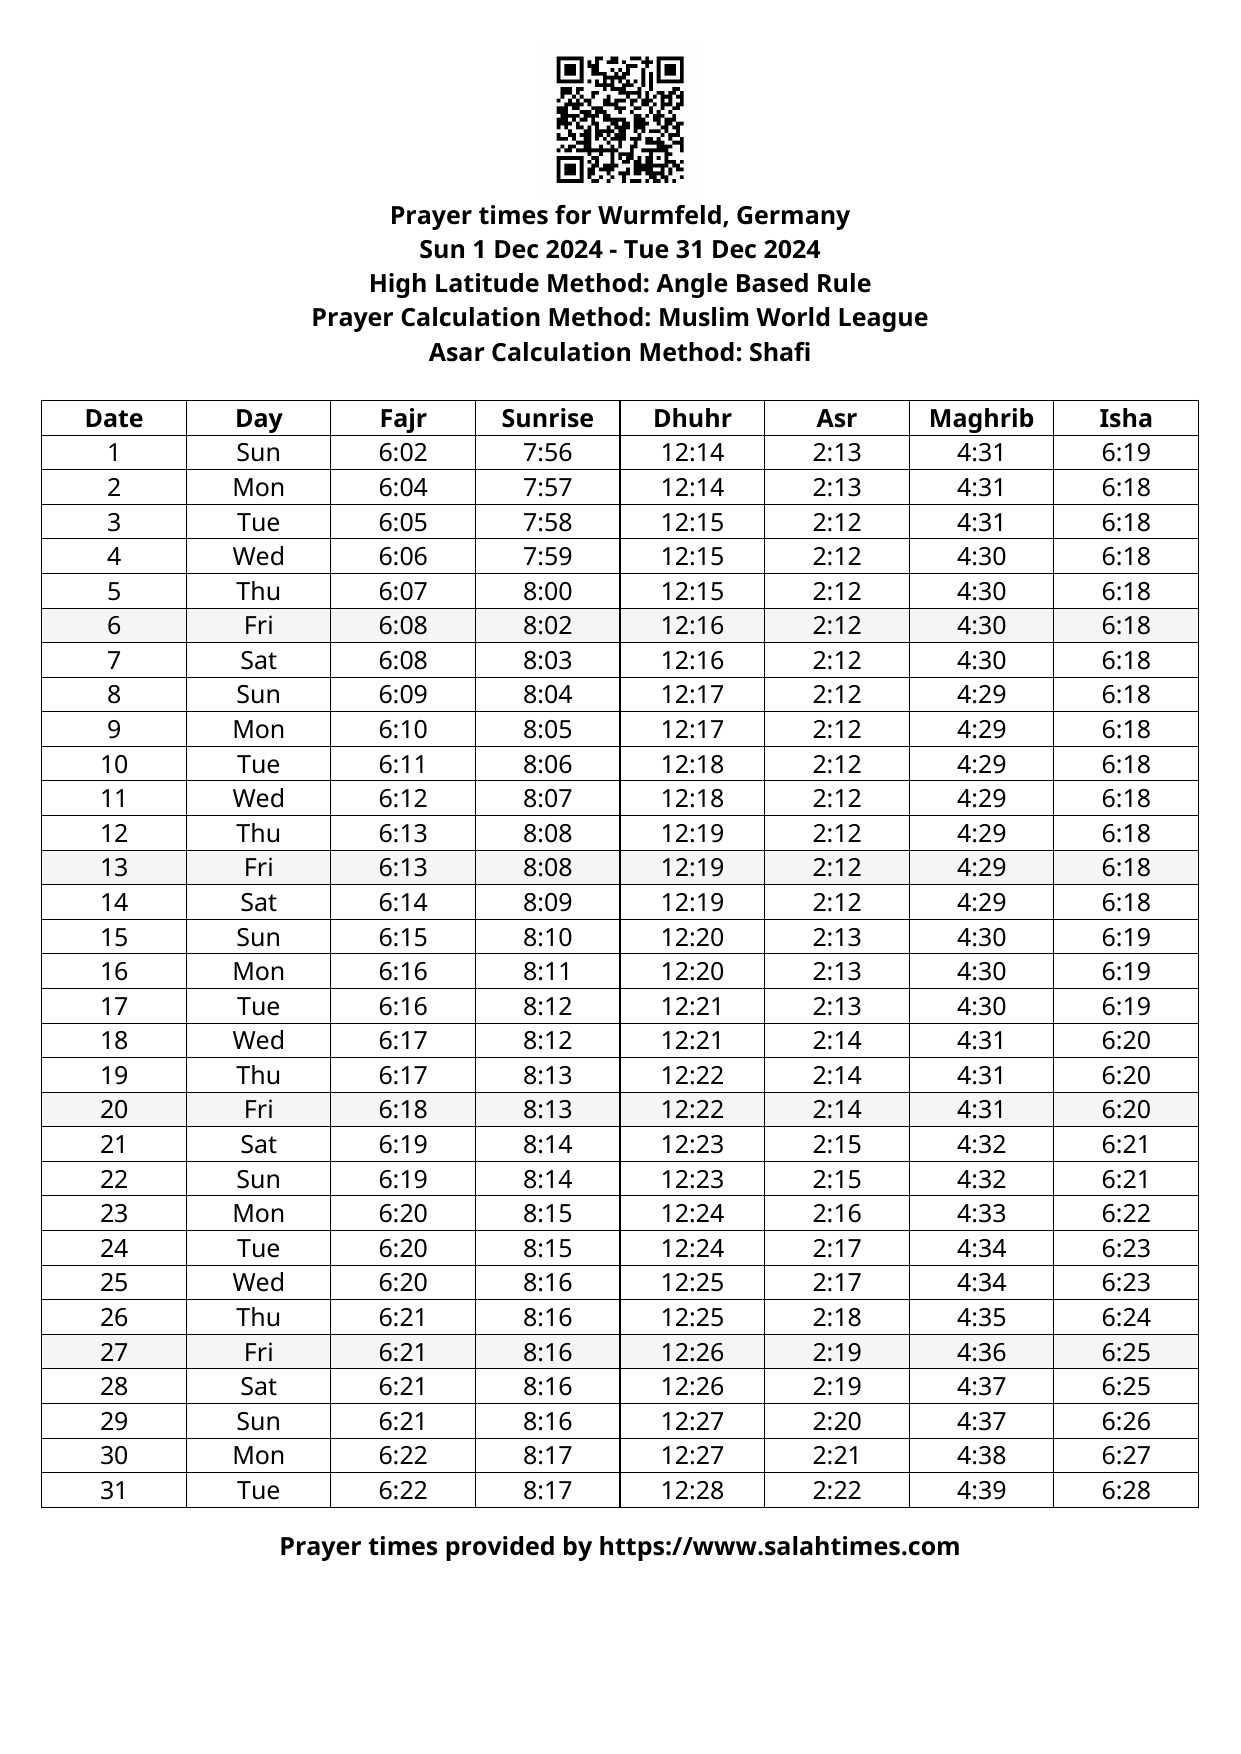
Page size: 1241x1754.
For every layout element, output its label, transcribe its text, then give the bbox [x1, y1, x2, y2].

table_cell 8:14 [476, 1127, 619, 1161]
table_cell 4:35 [910, 1300, 1053, 1334]
table_cell 12:27 [621, 1439, 764, 1472]
table_cell 6:18 [1054, 678, 1198, 711]
table_cell 4:30 [910, 574, 1053, 607]
table_header Asr [765, 401, 909, 434]
table_cell 6:04 [331, 470, 475, 504]
table_cell 6:07 [331, 574, 475, 607]
table_cell 6:15 [331, 920, 475, 953]
table_cell 3 [42, 505, 186, 538]
table_cell 12:17 [621, 712, 764, 746]
table_cell Mon [187, 1439, 330, 1472]
table_cell Sat [187, 1369, 330, 1403]
text Prayer times provided by https://www.salahtimes.com [42, 1528, 1198, 1563]
table_cell 4:36 [910, 1335, 1053, 1368]
table_cell 2:12 [765, 747, 909, 780]
table_header Sunrise [476, 401, 619, 434]
table_cell 12:16 [621, 643, 764, 677]
table_cell 4:31 [910, 1024, 1053, 1057]
table_cell 4:29 [910, 885, 1053, 919]
table_cell 12:20 [621, 954, 764, 988]
table_cell 6:20 [331, 1231, 475, 1264]
table_cell 6:18 [1054, 609, 1198, 642]
table_cell 12:14 [621, 436, 764, 469]
table_cell 8:00 [476, 574, 619, 607]
table_cell 6:19 [331, 1127, 475, 1161]
table_cell 2:13 [765, 470, 909, 504]
table_cell Wed [187, 539, 330, 573]
table_cell 4:29 [910, 747, 1053, 780]
table_cell 12:15 [621, 539, 764, 573]
table_cell 2:20 [765, 1404, 909, 1437]
table_cell 12:27 [621, 1404, 764, 1437]
table_cell 8:12 [476, 1024, 619, 1057]
table_cell 4:31 [910, 470, 1053, 504]
table_cell 2:12 [765, 885, 909, 919]
table_cell 4:31 [910, 505, 1053, 538]
table_cell 8:17 [476, 1439, 619, 1472]
table_cell 6:22 [1054, 1196, 1198, 1230]
table_cell 4:29 [910, 712, 1053, 746]
table_cell 8:08 [476, 816, 619, 849]
table_cell 15 [42, 920, 186, 953]
table_cell 6:16 [331, 989, 475, 1022]
table_cell 12:20 [621, 920, 764, 953]
table_header Isha [1054, 401, 1198, 434]
table_cell 6:22 [331, 1439, 475, 1472]
table_cell 6:18 [1054, 505, 1198, 538]
table_cell 4:38 [910, 1439, 1053, 1472]
table_cell 4:33 [910, 1196, 1053, 1230]
table_cell 4:37 [910, 1404, 1053, 1437]
table_cell Tue [187, 1231, 330, 1264]
table_cell 6:02 [331, 436, 475, 469]
table_cell 6:23 [1054, 1231, 1198, 1264]
table_cell 2:17 [765, 1231, 909, 1264]
table_cell 4:30 [910, 989, 1053, 1022]
table_cell 6:13 [331, 851, 475, 884]
table_cell 6:10 [331, 712, 475, 746]
table_cell 2:12 [765, 712, 909, 746]
table_cell Thu [187, 816, 330, 849]
table_cell 8:06 [476, 747, 619, 780]
table_cell 20 [42, 1093, 186, 1126]
table_cell 12:21 [621, 1024, 764, 1057]
table_cell 6:19 [1054, 436, 1198, 469]
table_cell 4:37 [910, 1369, 1053, 1403]
table_cell 5 [42, 574, 186, 607]
table_cell 6:06 [331, 539, 475, 573]
table_cell 8:10 [476, 920, 619, 953]
table_cell 6:25 [1054, 1369, 1198, 1403]
table_cell Fri [187, 609, 330, 642]
table_cell Tue [187, 747, 330, 780]
table_cell 6:18 [1054, 712, 1198, 746]
table_cell Wed [187, 1266, 330, 1299]
table_cell 4:30 [910, 643, 1053, 677]
table_cell 12:23 [621, 1127, 764, 1161]
table_cell 29 [42, 1404, 186, 1437]
table_cell 4:32 [910, 1127, 1053, 1161]
table_cell 4:29 [910, 781, 1053, 815]
table_cell 8:15 [476, 1196, 619, 1230]
table_cell 12:25 [621, 1266, 764, 1299]
table_cell 4:30 [910, 954, 1053, 988]
table_cell 6:19 [331, 1162, 475, 1195]
table_cell 2:21 [765, 1439, 909, 1472]
table_cell 6:14 [331, 885, 475, 919]
table_cell 31 [42, 1473, 186, 1507]
table_cell 12:18 [621, 781, 764, 815]
table_cell 6:26 [1054, 1404, 1198, 1437]
table_cell 2:12 [765, 816, 909, 849]
table_cell 4:34 [910, 1266, 1053, 1299]
table_cell Mon [187, 954, 330, 988]
text Asar Calculation Method: Shafi [42, 334, 1198, 368]
table_cell 12:23 [621, 1162, 764, 1195]
table_cell 6:18 [1054, 643, 1198, 677]
table_cell Sun [187, 436, 330, 469]
table_cell 2:12 [765, 781, 909, 815]
table_cell 4:39 [910, 1473, 1053, 1507]
table_cell 8:16 [476, 1404, 619, 1437]
table_cell 6:27 [1054, 1439, 1198, 1472]
table_cell 8:13 [476, 1093, 619, 1126]
table_cell Sun [187, 1404, 330, 1437]
table_cell 25 [42, 1266, 186, 1299]
table_cell Sun [187, 1162, 330, 1195]
table_cell 6:21 [331, 1335, 475, 1368]
table_cell 12:15 [621, 505, 764, 538]
table_cell Fri [187, 851, 330, 884]
table_cell 6:23 [1054, 1266, 1198, 1299]
table_cell Wed [187, 781, 330, 815]
table_cell 6:19 [1054, 989, 1198, 1022]
table_cell 8:16 [476, 1266, 619, 1299]
table_cell Thu [187, 574, 330, 607]
table_cell 12:25 [621, 1300, 764, 1334]
table_cell 8:12 [476, 989, 619, 1022]
table_cell 4:31 [910, 436, 1053, 469]
table_cell 6:17 [331, 1058, 475, 1092]
table_cell 8:09 [476, 885, 619, 919]
table_cell 6:05 [331, 505, 475, 538]
table_cell 6:17 [331, 1024, 475, 1057]
table_cell 6:20 [1054, 1093, 1198, 1126]
table_cell Tue [187, 505, 330, 538]
table_cell 24 [42, 1231, 186, 1264]
table_cell 6:21 [331, 1404, 475, 1437]
table_cell 2:19 [765, 1335, 909, 1368]
table_cell 4:32 [910, 1162, 1053, 1195]
table_cell 14 [42, 885, 186, 919]
table_cell 12 [42, 816, 186, 849]
table_cell 6:19 [1054, 920, 1198, 953]
table_cell 6:09 [331, 678, 475, 711]
table_cell 4:31 [910, 1093, 1053, 1126]
table_cell 19 [42, 1058, 186, 1092]
table_cell 17 [42, 989, 186, 1022]
text Prayer times for Wurmfeld, Germany [42, 198, 1198, 232]
table_cell 6:11 [331, 747, 475, 780]
table_cell Tue [187, 989, 330, 1022]
table_cell 4:29 [910, 851, 1053, 884]
table_cell 27 [42, 1335, 186, 1368]
table_cell 2:17 [765, 1266, 909, 1299]
table_cell 8:08 [476, 851, 619, 884]
table_header Fajr [331, 401, 475, 434]
table_cell Sat [187, 885, 330, 919]
table_cell 2:13 [765, 436, 909, 469]
table_cell 10 [42, 747, 186, 780]
table_cell 12:21 [621, 989, 764, 1022]
table_cell 4:30 [910, 920, 1053, 953]
table_cell 6:18 [1054, 816, 1198, 849]
table_cell 6:21 [1054, 1162, 1198, 1195]
table_cell 4 [42, 539, 186, 573]
table_cell 2:19 [765, 1369, 909, 1403]
table_cell Sun [187, 920, 330, 953]
table_cell Fri [187, 1335, 330, 1368]
table_cell 8:07 [476, 781, 619, 815]
table_cell 12:22 [621, 1058, 764, 1092]
table_cell 11 [42, 781, 186, 815]
table_cell Mon [187, 470, 330, 504]
table_cell Thu [187, 1058, 330, 1092]
table_header Day [187, 401, 330, 434]
table_cell 8:02 [476, 609, 619, 642]
table_cell 2:13 [765, 920, 909, 953]
table_cell 12:24 [621, 1231, 764, 1264]
table_cell 8:13 [476, 1058, 619, 1092]
table_cell 12:15 [621, 574, 764, 607]
table_cell 8:03 [476, 643, 619, 677]
table_cell 2:22 [765, 1473, 909, 1507]
table_cell 2:12 [765, 678, 909, 711]
table_cell 6:12 [331, 781, 475, 815]
table_cell 2:12 [765, 643, 909, 677]
table_cell 2:12 [765, 574, 909, 607]
table_cell 2:18 [765, 1300, 909, 1334]
table_cell 12:26 [621, 1335, 764, 1368]
table_cell 2:15 [765, 1127, 909, 1161]
table_cell 26 [42, 1300, 186, 1334]
picture [542, 41, 699, 198]
text Sun 1 Dec 2024 - Tue 31 Dec 2024 [42, 232, 1198, 266]
table_cell 12:16 [621, 609, 764, 642]
table_cell 6:18 [1054, 781, 1198, 815]
table_cell 12:19 [621, 816, 764, 849]
table_cell 12:14 [621, 470, 764, 504]
table_cell 6:20 [331, 1196, 475, 1230]
table_cell 2 [42, 470, 186, 504]
table_cell 6:28 [1054, 1473, 1198, 1507]
table_cell 6:08 [331, 643, 475, 677]
table_cell 12:24 [621, 1196, 764, 1230]
table_cell 7:56 [476, 436, 619, 469]
table_cell 2:13 [765, 954, 909, 988]
table_cell 12:19 [621, 885, 764, 919]
table_cell 8:17 [476, 1473, 619, 1507]
table_cell 2:14 [765, 1024, 909, 1057]
table_cell 6:19 [1054, 954, 1198, 988]
table_cell 6:18 [1054, 747, 1198, 780]
table_cell 12:17 [621, 678, 764, 711]
table_cell 6:16 [331, 954, 475, 988]
table_cell 12:28 [621, 1473, 764, 1507]
table_cell 4:30 [910, 609, 1053, 642]
table_cell 8:04 [476, 678, 619, 711]
table_cell 2:12 [765, 851, 909, 884]
table_header Maghrib [910, 401, 1053, 434]
table_cell 8:15 [476, 1231, 619, 1264]
table_cell 6:18 [1054, 470, 1198, 504]
table_cell 7:58 [476, 505, 619, 538]
table_cell 7:57 [476, 470, 619, 504]
table_cell Mon [187, 1196, 330, 1230]
table_cell 12:22 [621, 1093, 764, 1126]
table_cell 6:21 [331, 1300, 475, 1334]
table_cell Sat [187, 1127, 330, 1161]
table_cell 2:12 [765, 505, 909, 538]
table_cell 2:16 [765, 1196, 909, 1230]
table_cell 2:12 [765, 539, 909, 573]
table_cell 6:18 [1054, 885, 1198, 919]
table_cell 4:29 [910, 816, 1053, 849]
table_cell 6:24 [1054, 1300, 1198, 1334]
table_cell 4:30 [910, 539, 1053, 573]
table_cell 8:16 [476, 1300, 619, 1334]
table_cell 30 [42, 1439, 186, 1472]
table_cell 7 [42, 643, 186, 677]
table_cell 6:21 [331, 1369, 475, 1403]
table_cell 8:11 [476, 954, 619, 988]
table_cell 6:18 [1054, 851, 1198, 884]
table_cell 6:18 [1054, 539, 1198, 573]
table_cell 2:13 [765, 989, 909, 1022]
table_cell 12:19 [621, 851, 764, 884]
table_cell 7:59 [476, 539, 619, 573]
table_cell 22 [42, 1162, 186, 1195]
table_cell 21 [42, 1127, 186, 1161]
table_cell 23 [42, 1196, 186, 1230]
table_cell Fri [187, 1093, 330, 1126]
table_cell 6:20 [1054, 1058, 1198, 1092]
table_cell 8:14 [476, 1162, 619, 1195]
table_cell 6:22 [331, 1473, 475, 1507]
table_cell 6:20 [1054, 1024, 1198, 1057]
table_cell 6:18 [1054, 574, 1198, 607]
table_cell 16 [42, 954, 186, 988]
table_cell 1 [42, 436, 186, 469]
table_header Dhuhr [621, 401, 764, 434]
table_cell Wed [187, 1024, 330, 1057]
table_header Date [42, 401, 186, 434]
table_cell 4:31 [910, 1058, 1053, 1092]
table_cell 2:14 [765, 1058, 909, 1092]
table_cell Sat [187, 643, 330, 677]
table_cell 12:26 [621, 1369, 764, 1403]
table_cell 6:18 [331, 1093, 475, 1126]
table_cell 6 [42, 609, 186, 642]
table_cell 28 [42, 1369, 186, 1403]
table_cell 8 [42, 678, 186, 711]
table_cell 8:16 [476, 1335, 619, 1368]
text High Latitude Method: Angle Based Rule [42, 266, 1198, 300]
table_cell 4:29 [910, 678, 1053, 711]
table_cell 6:20 [331, 1266, 475, 1299]
table_cell 4:34 [910, 1231, 1053, 1264]
table_cell 6:13 [331, 816, 475, 849]
table_cell 12:18 [621, 747, 764, 780]
table_cell Mon [187, 712, 330, 746]
table_cell 8:16 [476, 1369, 619, 1403]
table_cell 18 [42, 1024, 186, 1057]
table_cell 6:25 [1054, 1335, 1198, 1368]
table_cell Tue [187, 1473, 330, 1507]
table_cell 2:12 [765, 609, 909, 642]
table_cell 8:05 [476, 712, 619, 746]
table_cell 13 [42, 851, 186, 884]
table_cell 2:14 [765, 1093, 909, 1126]
text Prayer Calculation Method: Muslim World League [42, 300, 1198, 334]
table_cell 9 [42, 712, 186, 746]
table_cell 6:08 [331, 609, 475, 642]
table_cell Thu [187, 1300, 330, 1334]
table_cell 2:15 [765, 1162, 909, 1195]
table_cell 6:21 [1054, 1127, 1198, 1161]
table_cell Sun [187, 678, 330, 711]
